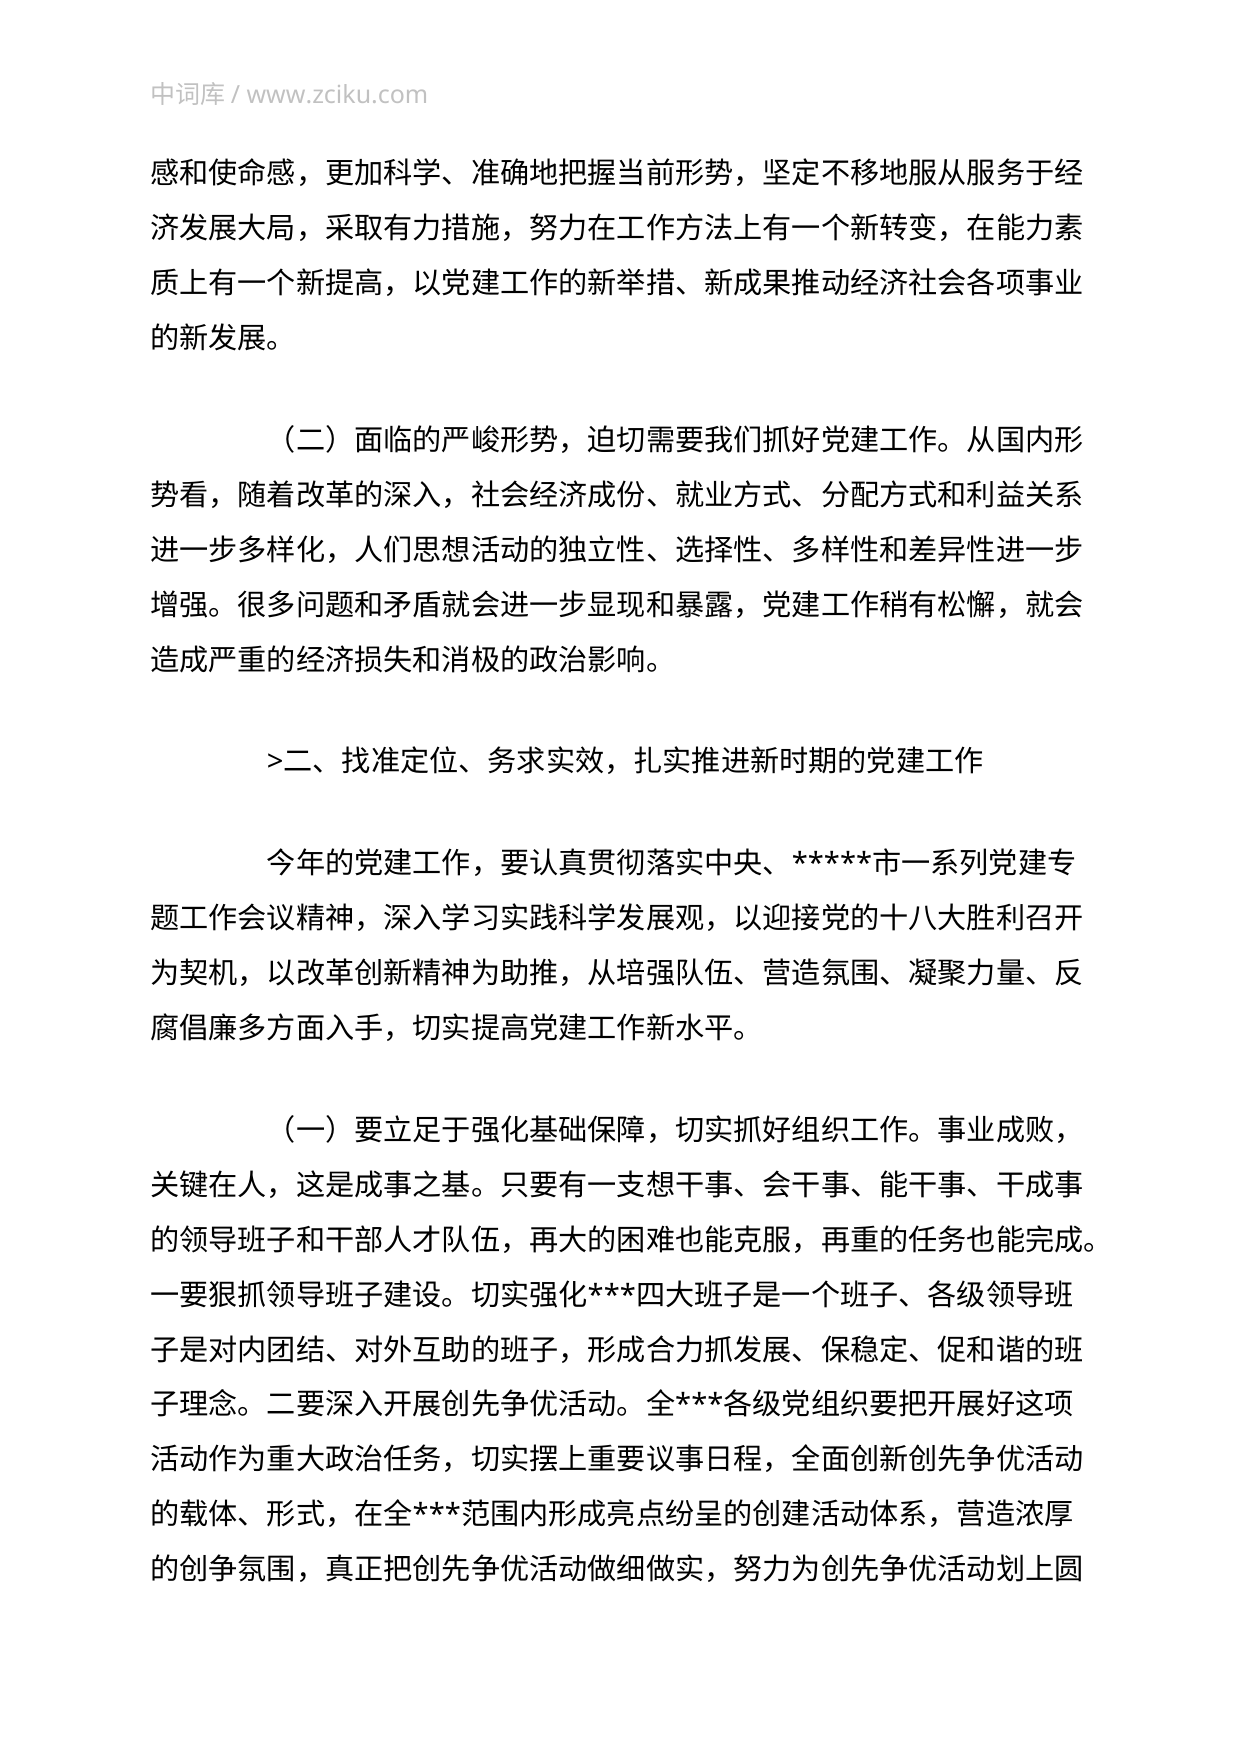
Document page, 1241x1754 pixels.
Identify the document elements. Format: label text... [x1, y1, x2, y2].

text （二）面临的严峻形势，迫切需要我们抓好党建工作。从国内形势看，随着改革的深入，社会经济成份、就业方式、分配方式和利益关系进一步多样化，人们思想活动的独立性、选择性、多样性和差异性进一步增强。很多问题和矛盾就会进一步显现和暴露，党建工作稍有松懈，就会造成严重的经济损失和消极的政治影响。 [150, 416, 1090, 678]
text 今年的党建工作，要认真贯彻落实中央、*****市一系列党建专题工作会议精神，深入学习实践科学发展观，以迎接党的十八大胜利召开为契机，以改革创新精神为助推，从培强队伍、营造氛围、凝聚力量、反腐倡廉多方面入手，切实提高党建工作新水平。 [150, 840, 1090, 1047]
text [150, 1106, 1090, 1588]
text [150, 150, 1090, 357]
text >二、找准定位、务求实效，扎实推进新时期的党建工作 [150, 738, 1090, 780]
